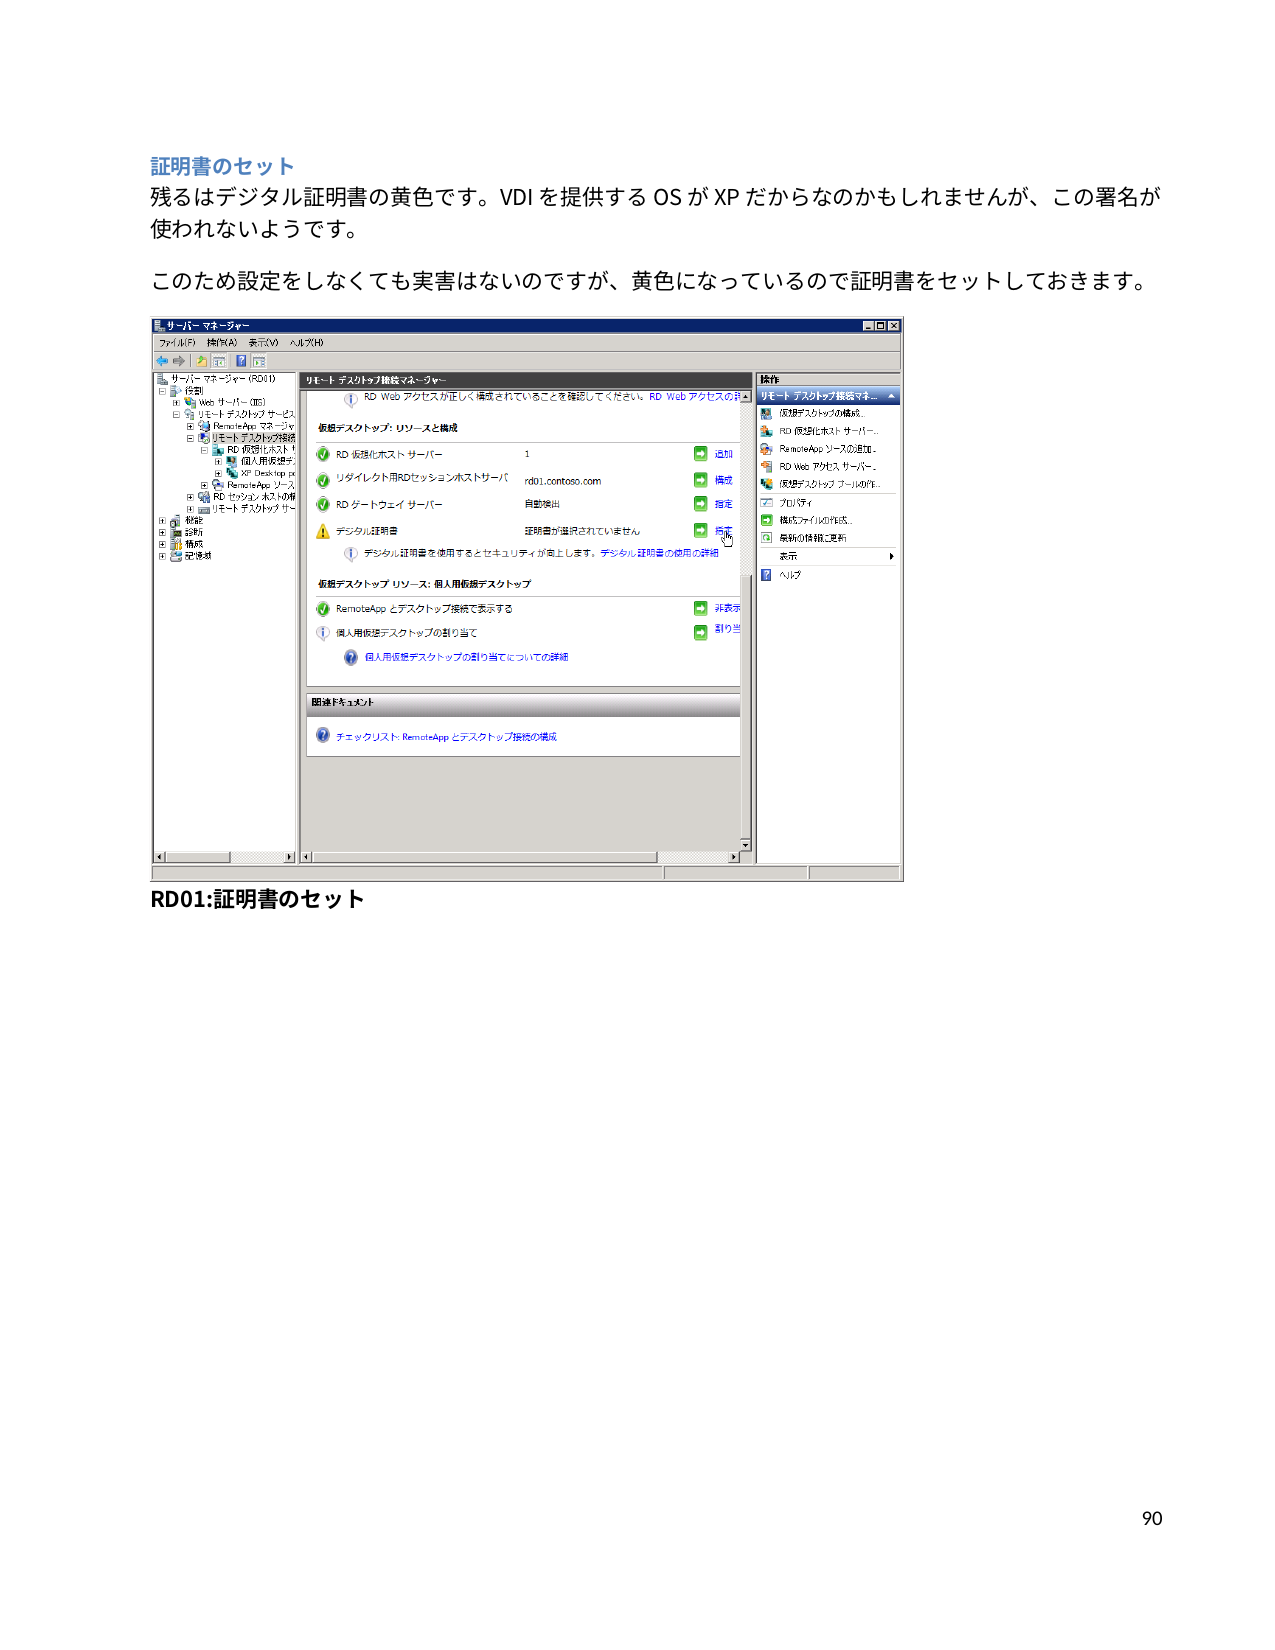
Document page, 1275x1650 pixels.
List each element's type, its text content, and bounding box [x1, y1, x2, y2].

picture [149, 316, 904, 882]
subtitle 証明書のセット [150, 150, 1162, 180]
text このため設定をしなくても実害はないのですが、黄色になっているので証明書をセットしておきます。 [150, 264, 1162, 296]
text 残るはデジタル証明書の黄色です。VDI を提供する OS が XP だからなのかもしれませんが、この署名が使われないようです。 [150, 180, 1162, 243]
